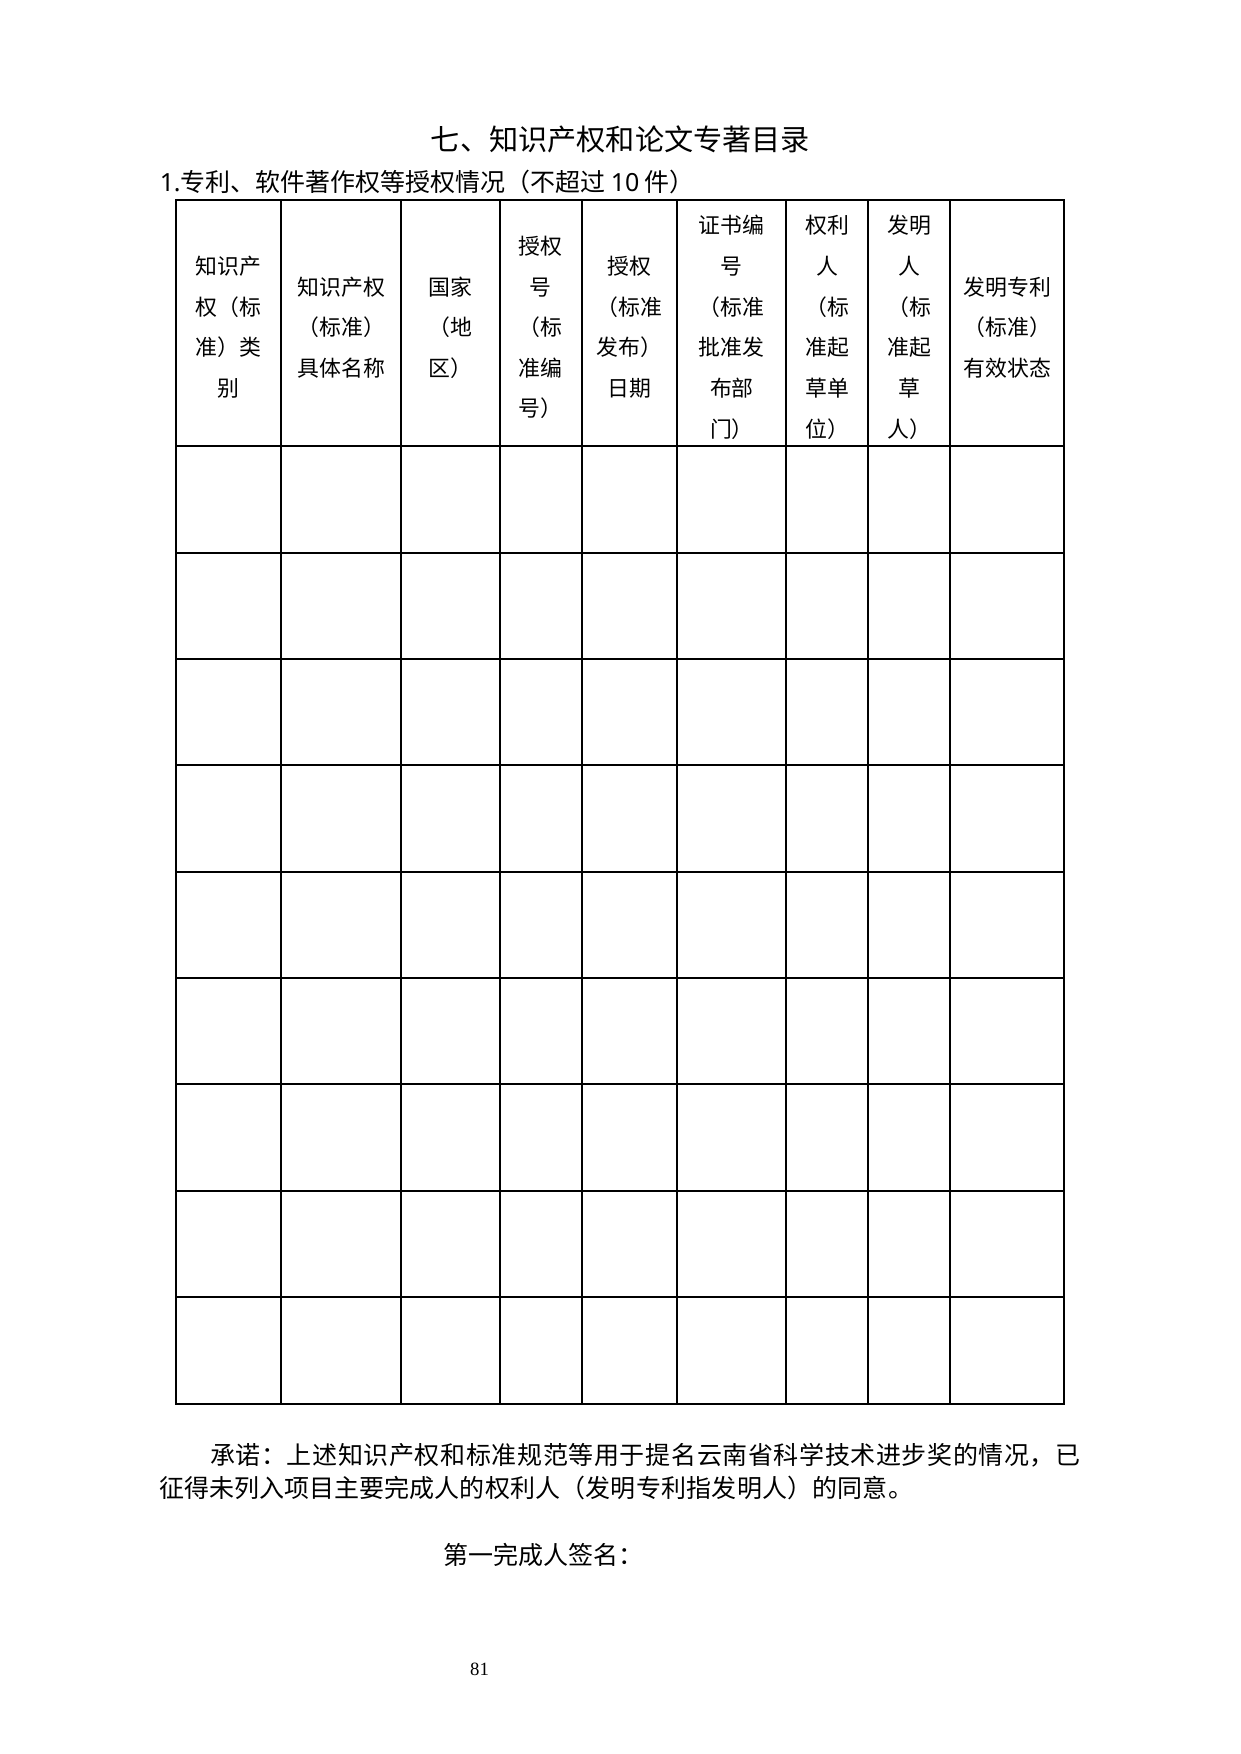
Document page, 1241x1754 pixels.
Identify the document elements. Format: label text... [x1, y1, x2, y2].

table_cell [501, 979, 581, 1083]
text 承诺：上述知识产权和标准规范等用于提名云南省科学技术进步奖的情况，已征得未列入项目主要完成人的权利人（发明专利指发明人）的同意。 [159, 1438, 1081, 1504]
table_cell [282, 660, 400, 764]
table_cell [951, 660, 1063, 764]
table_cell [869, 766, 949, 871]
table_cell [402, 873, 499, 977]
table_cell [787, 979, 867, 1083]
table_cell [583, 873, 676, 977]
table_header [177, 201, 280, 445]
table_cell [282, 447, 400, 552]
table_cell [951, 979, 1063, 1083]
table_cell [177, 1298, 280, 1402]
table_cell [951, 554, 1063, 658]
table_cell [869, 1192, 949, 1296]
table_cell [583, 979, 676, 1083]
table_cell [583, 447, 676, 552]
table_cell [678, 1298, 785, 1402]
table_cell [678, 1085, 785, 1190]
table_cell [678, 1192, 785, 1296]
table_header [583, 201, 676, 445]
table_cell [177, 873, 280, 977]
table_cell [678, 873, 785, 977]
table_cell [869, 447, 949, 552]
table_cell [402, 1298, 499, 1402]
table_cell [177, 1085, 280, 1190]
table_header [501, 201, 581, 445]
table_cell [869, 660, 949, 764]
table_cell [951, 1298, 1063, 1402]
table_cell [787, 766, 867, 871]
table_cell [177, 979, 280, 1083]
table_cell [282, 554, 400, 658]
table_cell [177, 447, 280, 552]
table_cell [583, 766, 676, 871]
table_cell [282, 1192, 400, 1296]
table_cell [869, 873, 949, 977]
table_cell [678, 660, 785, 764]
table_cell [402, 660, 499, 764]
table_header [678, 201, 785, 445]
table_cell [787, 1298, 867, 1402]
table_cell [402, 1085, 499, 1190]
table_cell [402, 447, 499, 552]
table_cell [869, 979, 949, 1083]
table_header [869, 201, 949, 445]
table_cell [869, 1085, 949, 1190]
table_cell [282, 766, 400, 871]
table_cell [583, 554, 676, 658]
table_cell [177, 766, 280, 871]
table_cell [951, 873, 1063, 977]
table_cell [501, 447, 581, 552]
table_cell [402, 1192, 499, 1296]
text 1.专利、软件著作权等授权情况（不超过10件） [159, 159, 1081, 199]
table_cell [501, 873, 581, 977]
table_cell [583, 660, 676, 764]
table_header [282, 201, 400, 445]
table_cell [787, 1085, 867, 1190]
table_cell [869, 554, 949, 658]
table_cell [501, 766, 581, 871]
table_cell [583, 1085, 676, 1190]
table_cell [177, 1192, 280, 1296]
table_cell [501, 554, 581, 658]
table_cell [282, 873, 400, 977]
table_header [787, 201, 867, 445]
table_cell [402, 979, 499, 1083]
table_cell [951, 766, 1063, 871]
text 第一完成人签名： [159, 1538, 1081, 1571]
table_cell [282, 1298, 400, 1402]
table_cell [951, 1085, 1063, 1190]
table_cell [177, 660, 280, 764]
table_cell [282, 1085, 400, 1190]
text 七、知识产权和论文专著目录 [159, 118, 1081, 159]
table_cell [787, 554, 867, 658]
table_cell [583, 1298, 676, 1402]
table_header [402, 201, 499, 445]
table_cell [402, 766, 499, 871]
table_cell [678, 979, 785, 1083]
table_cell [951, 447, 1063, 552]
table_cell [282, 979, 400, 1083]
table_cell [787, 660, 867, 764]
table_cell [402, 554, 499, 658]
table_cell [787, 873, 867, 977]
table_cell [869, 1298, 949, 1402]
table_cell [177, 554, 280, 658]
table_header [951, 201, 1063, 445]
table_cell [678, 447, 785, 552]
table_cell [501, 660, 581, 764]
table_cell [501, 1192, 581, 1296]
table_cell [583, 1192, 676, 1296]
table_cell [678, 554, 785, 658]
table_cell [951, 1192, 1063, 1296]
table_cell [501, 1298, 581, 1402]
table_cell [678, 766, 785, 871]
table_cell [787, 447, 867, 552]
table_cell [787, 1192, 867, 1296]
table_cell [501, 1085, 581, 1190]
